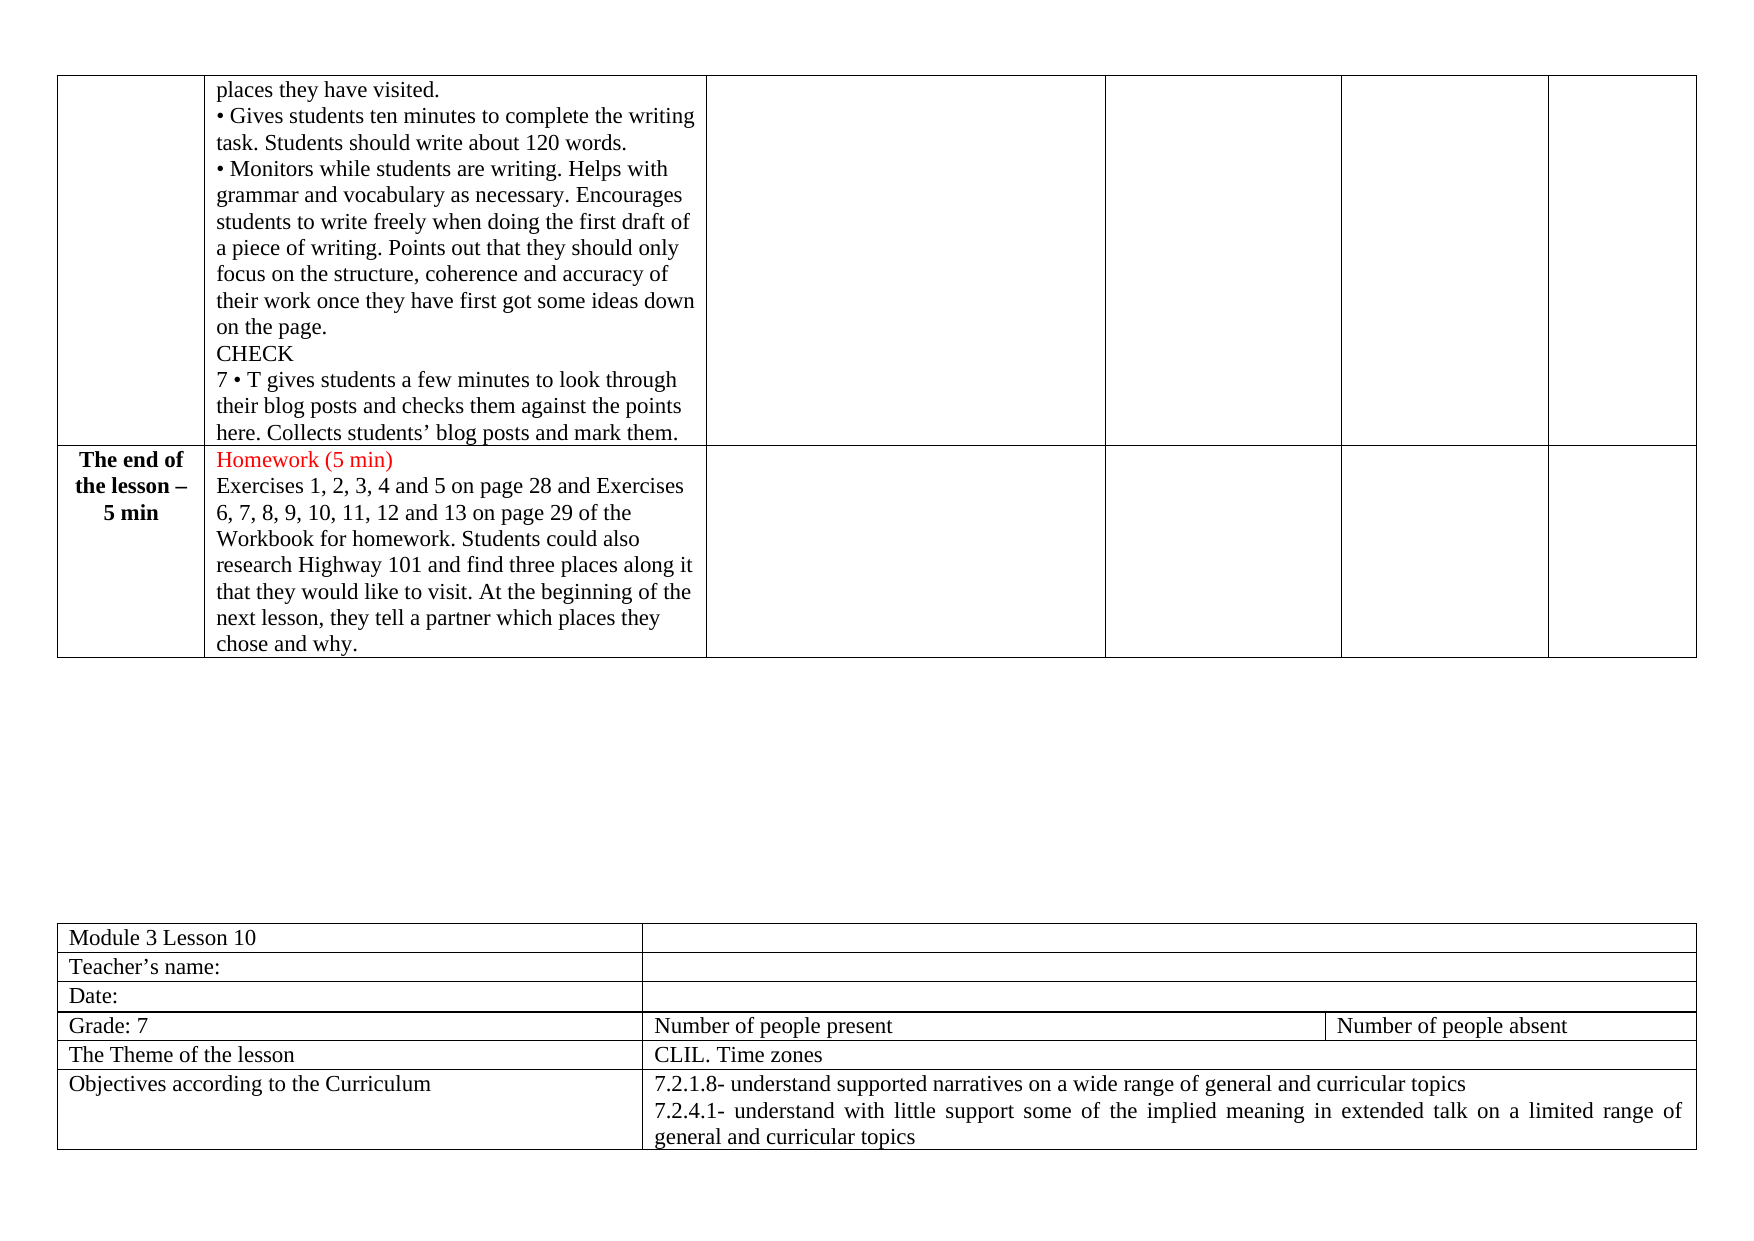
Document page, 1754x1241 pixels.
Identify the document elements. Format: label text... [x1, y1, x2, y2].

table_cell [643, 1070, 1696, 1149]
table_cell [643, 953, 1696, 981]
table_cell [1549, 446, 1696, 657]
table_cell Grade: 7 [58, 1013, 642, 1040]
table_header Module 3 Lesson 10 [58, 924, 642, 952]
table_cell [707, 446, 1105, 657]
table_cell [58, 1070, 642, 1149]
table_cell Homework (5 min) Exercises 1, 2, 3, 4 and 5 on page 28 and Exercises 6, 7, 8, 9, 10, 11, 12 and 13 on page 29 of the Workbook for homework. Students could also research Highway 101 and find three places along it that they would like to visit. At the beginning of the next lesson, they tell a partner which places they chose and why. [205, 446, 706, 657]
table_cell [643, 982, 1696, 1011]
table_cell Teacher’s name: [58, 953, 642, 981]
table_cell Number of people present [643, 1013, 1325, 1040]
table_cell [1342, 446, 1548, 657]
table_cell CLIL. Time zones [643, 1041, 1696, 1069]
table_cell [1342, 76, 1548, 445]
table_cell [205, 76, 706, 445]
table_cell [1106, 446, 1341, 657]
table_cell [1549, 76, 1696, 445]
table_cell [58, 76, 204, 445]
table_cell The Theme of the lesson [58, 1041, 642, 1069]
table_header [643, 924, 1696, 952]
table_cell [1106, 76, 1341, 445]
table_cell Date: [58, 982, 642, 1011]
table_cell The end of the lesson – 5 min [58, 446, 204, 657]
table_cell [707, 76, 1105, 445]
table_cell Number of people absent [1326, 1013, 1696, 1040]
